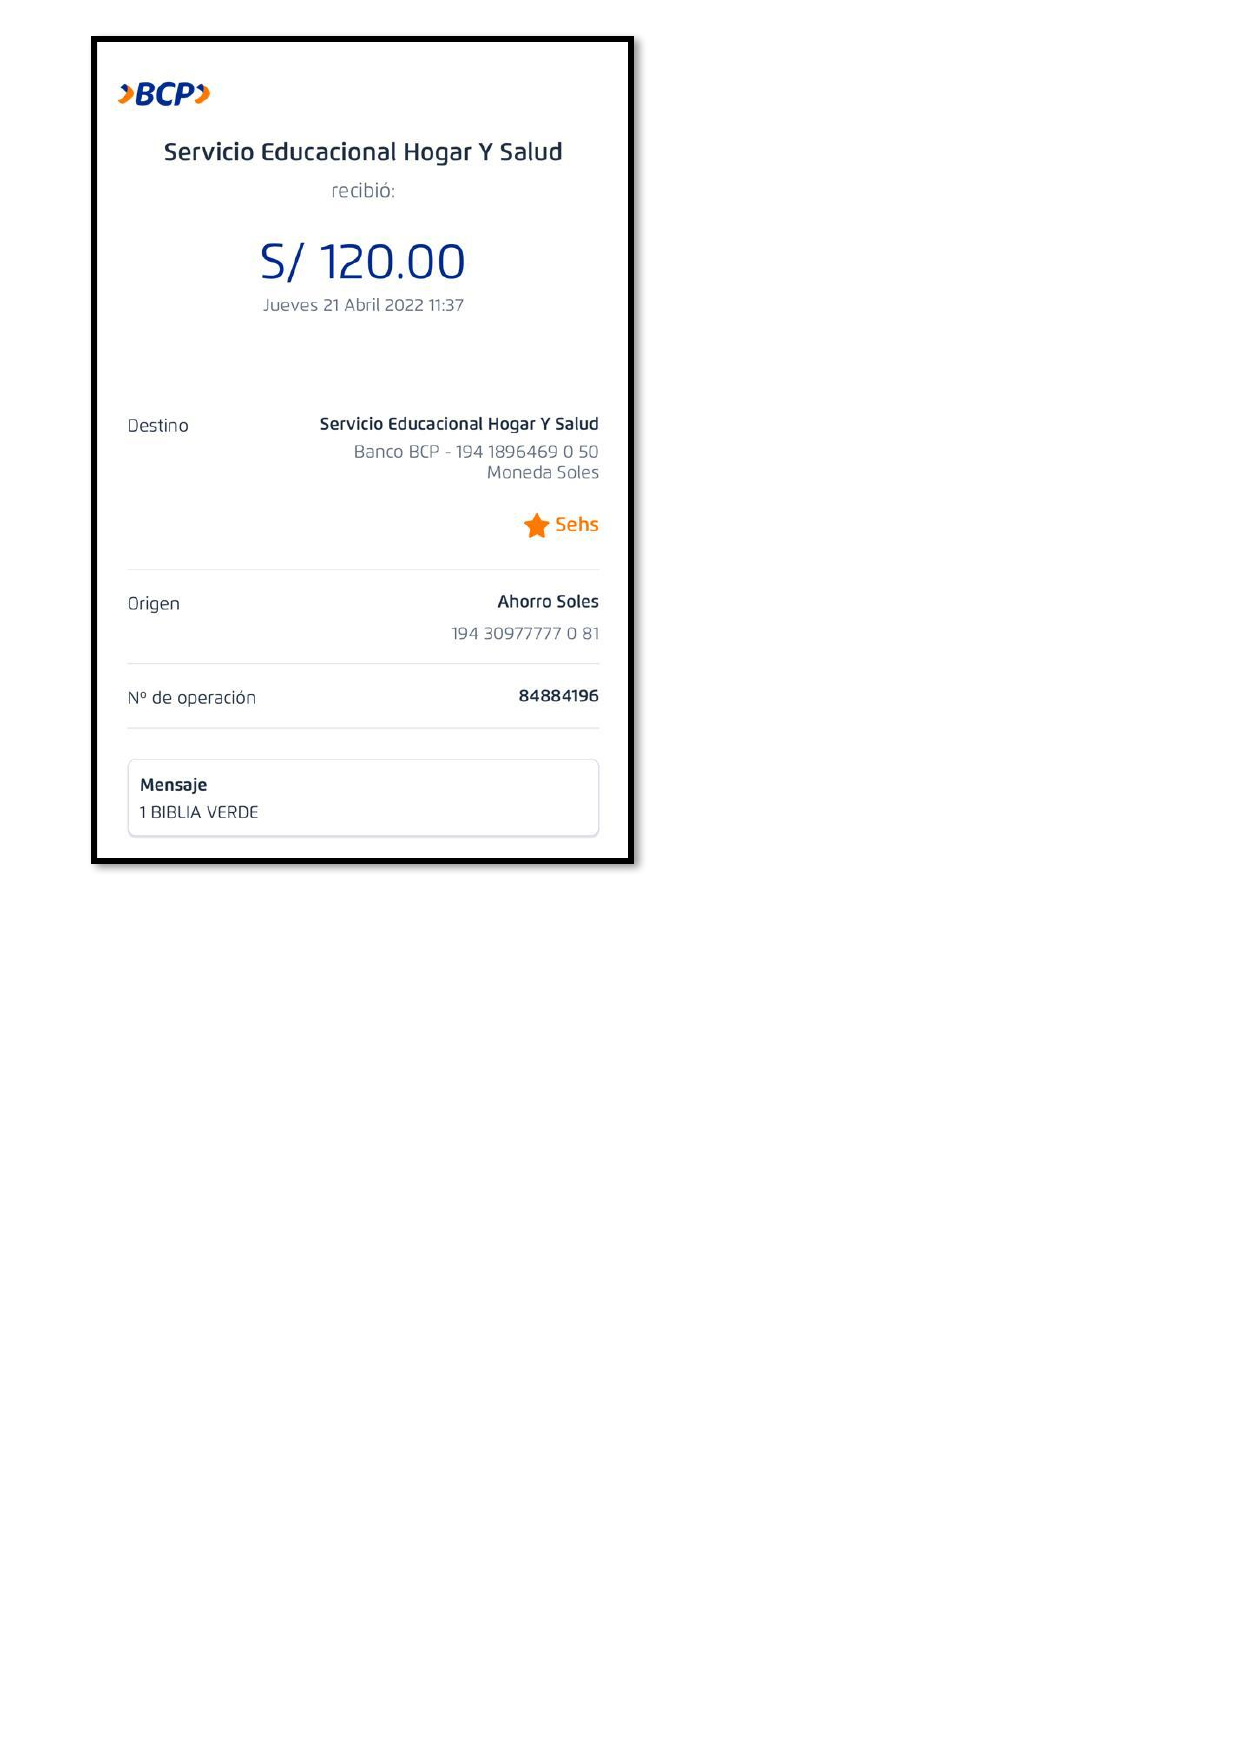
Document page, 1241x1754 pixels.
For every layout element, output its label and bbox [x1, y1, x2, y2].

picture [97, 42, 628, 858]
